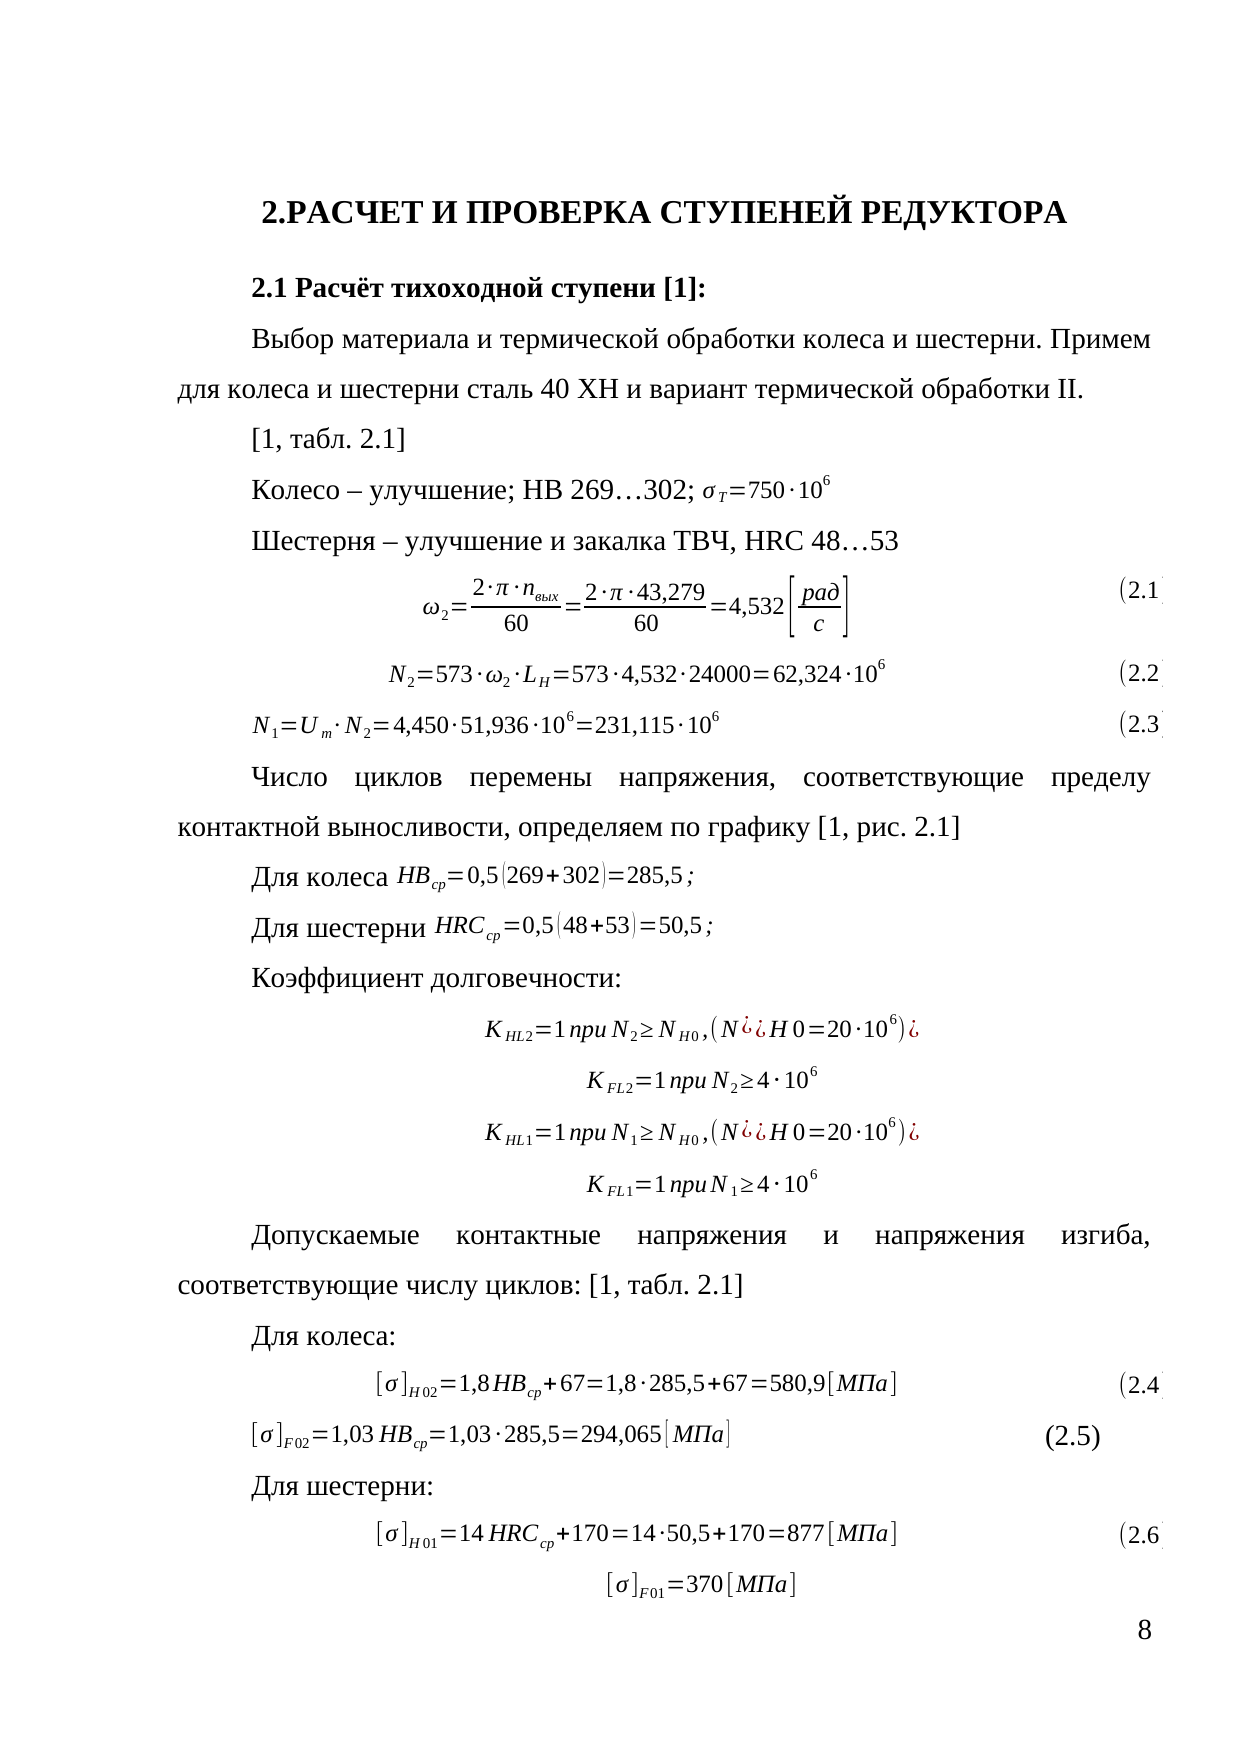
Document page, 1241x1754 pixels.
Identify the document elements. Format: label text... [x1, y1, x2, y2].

text Число циклов перемены напряжения, соответствующие пределу контактной выносливости, определяем по графику [1, рис. 2.1] [177, 759, 1152, 843]
subtitle 2.Расчет и проверка ступеней редуктора [177, 192, 1152, 230]
subtitle 2.1 Расчёт тихоходной ступени [1]: [177, 270, 1152, 304]
table_cell [1034, 656, 1163, 707]
text [1, табл. 2.1] [177, 421, 1152, 455]
table_cell [166, 656, 1033, 707]
table_cell (2.5) [1034, 1418, 1163, 1468]
table_header [1034, 574, 1163, 656]
table_header [1034, 1368, 1163, 1418]
table_cell [1034, 708, 1163, 759]
table_header [166, 574, 1033, 656]
table_header [166, 1519, 1033, 1569]
text Колесо – улучшение; НВ 269…302; [177, 472, 1152, 507]
text Коэффициент долговечности: [177, 960, 1152, 994]
table_cell [166, 1418, 1033, 1468]
text Для шестерни: [177, 1468, 1152, 1502]
table_header [166, 1368, 1033, 1418]
table_cell [166, 708, 1033, 759]
text Выбор материала и термической обработки колеса и шестерни. Примем для колеса и шестерни сталь 40 ХН и вариант термической обработки II. [177, 321, 1152, 404]
text Шестерня – улучшение и закалка ТВЧ, HRC 48…53 [177, 523, 1152, 557]
text Для колеса: [177, 1318, 1152, 1351]
table_header [1034, 1519, 1163, 1569]
text Допускаемые контактные напряжения и напряжения изгиба, соответствующие числу циклов: [1, табл. 2.1] [177, 1217, 1152, 1301]
text Для шестерни [177, 910, 1152, 943]
text Для колеса [177, 859, 1152, 893]
